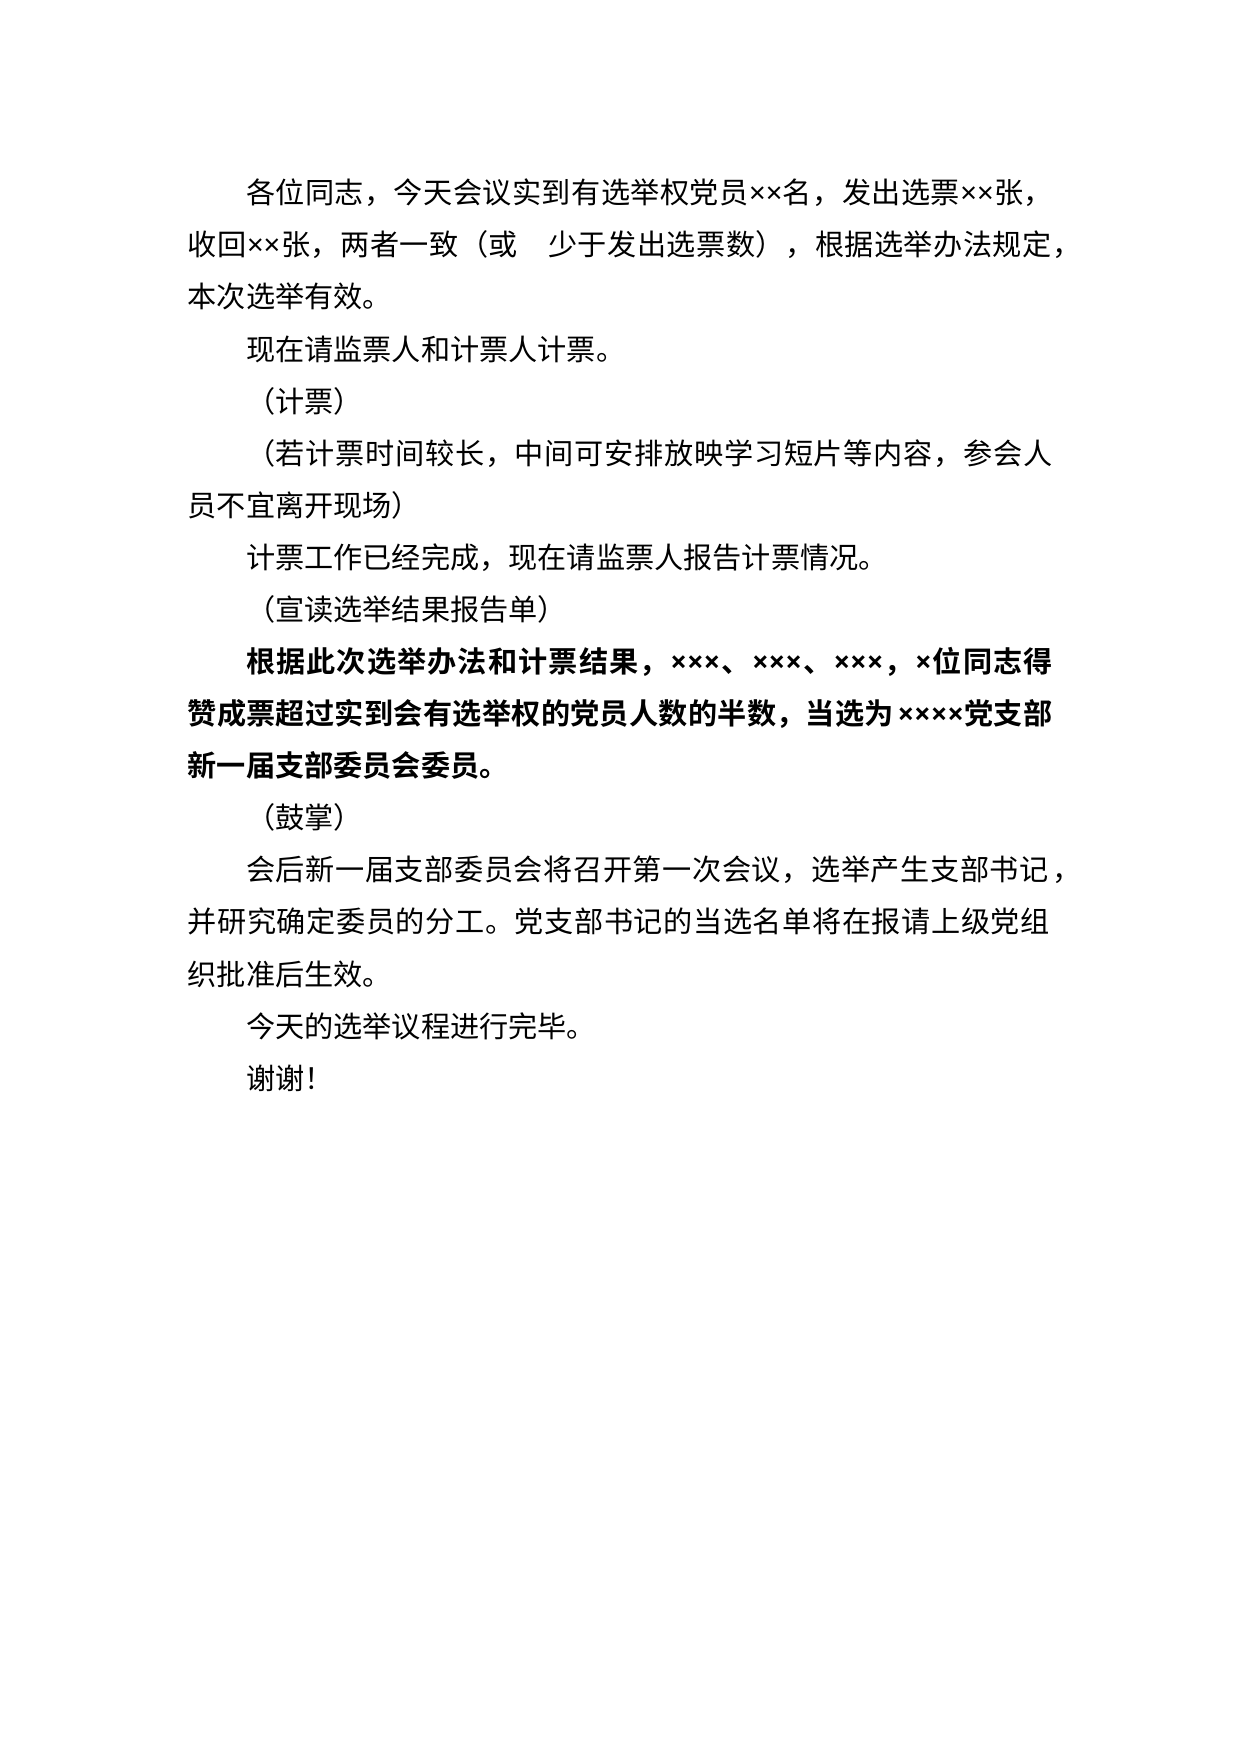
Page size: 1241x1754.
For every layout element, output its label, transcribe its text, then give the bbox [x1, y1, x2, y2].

text （计票） [187, 370, 1053, 422]
text 谢谢！ [187, 1047, 1053, 1099]
text （若计票时间较长，中间可安排放映学习短片等内容，参会人员不宜离开现场） [187, 422, 1053, 527]
text 今天的选举议程进行完毕。 [187, 995, 1053, 1047]
text 现在请监票人和计票人计票。 [187, 318, 1053, 370]
text （宣读选举结果报告单） [187, 579, 1053, 631]
text 计票工作已经完成，现在请监票人报告计票情况。 [187, 527, 1053, 579]
text （鼓掌） [187, 787, 1053, 839]
text 各位同志，今天会议实到有选举权党员××名，发出选票××张，收回××张，两者一致（或 少于发出选票数），根据选举办法规定，本次选举有效。 [187, 162, 1053, 318]
text 根据此次选举办法和计票结果，×××、×××、×××，×位同志得赞成票超过实到会有选举权的党员人数的半数，当选为××××党支部新一届支部委员会委员。 [187, 631, 1053, 787]
text 会后新一届支部委员会将召开第一次会议，选举产生支部书记，并研究确定委员的分工。党支部书记的当选名单将在报请上级党组织批准后生效。 [187, 839, 1053, 995]
